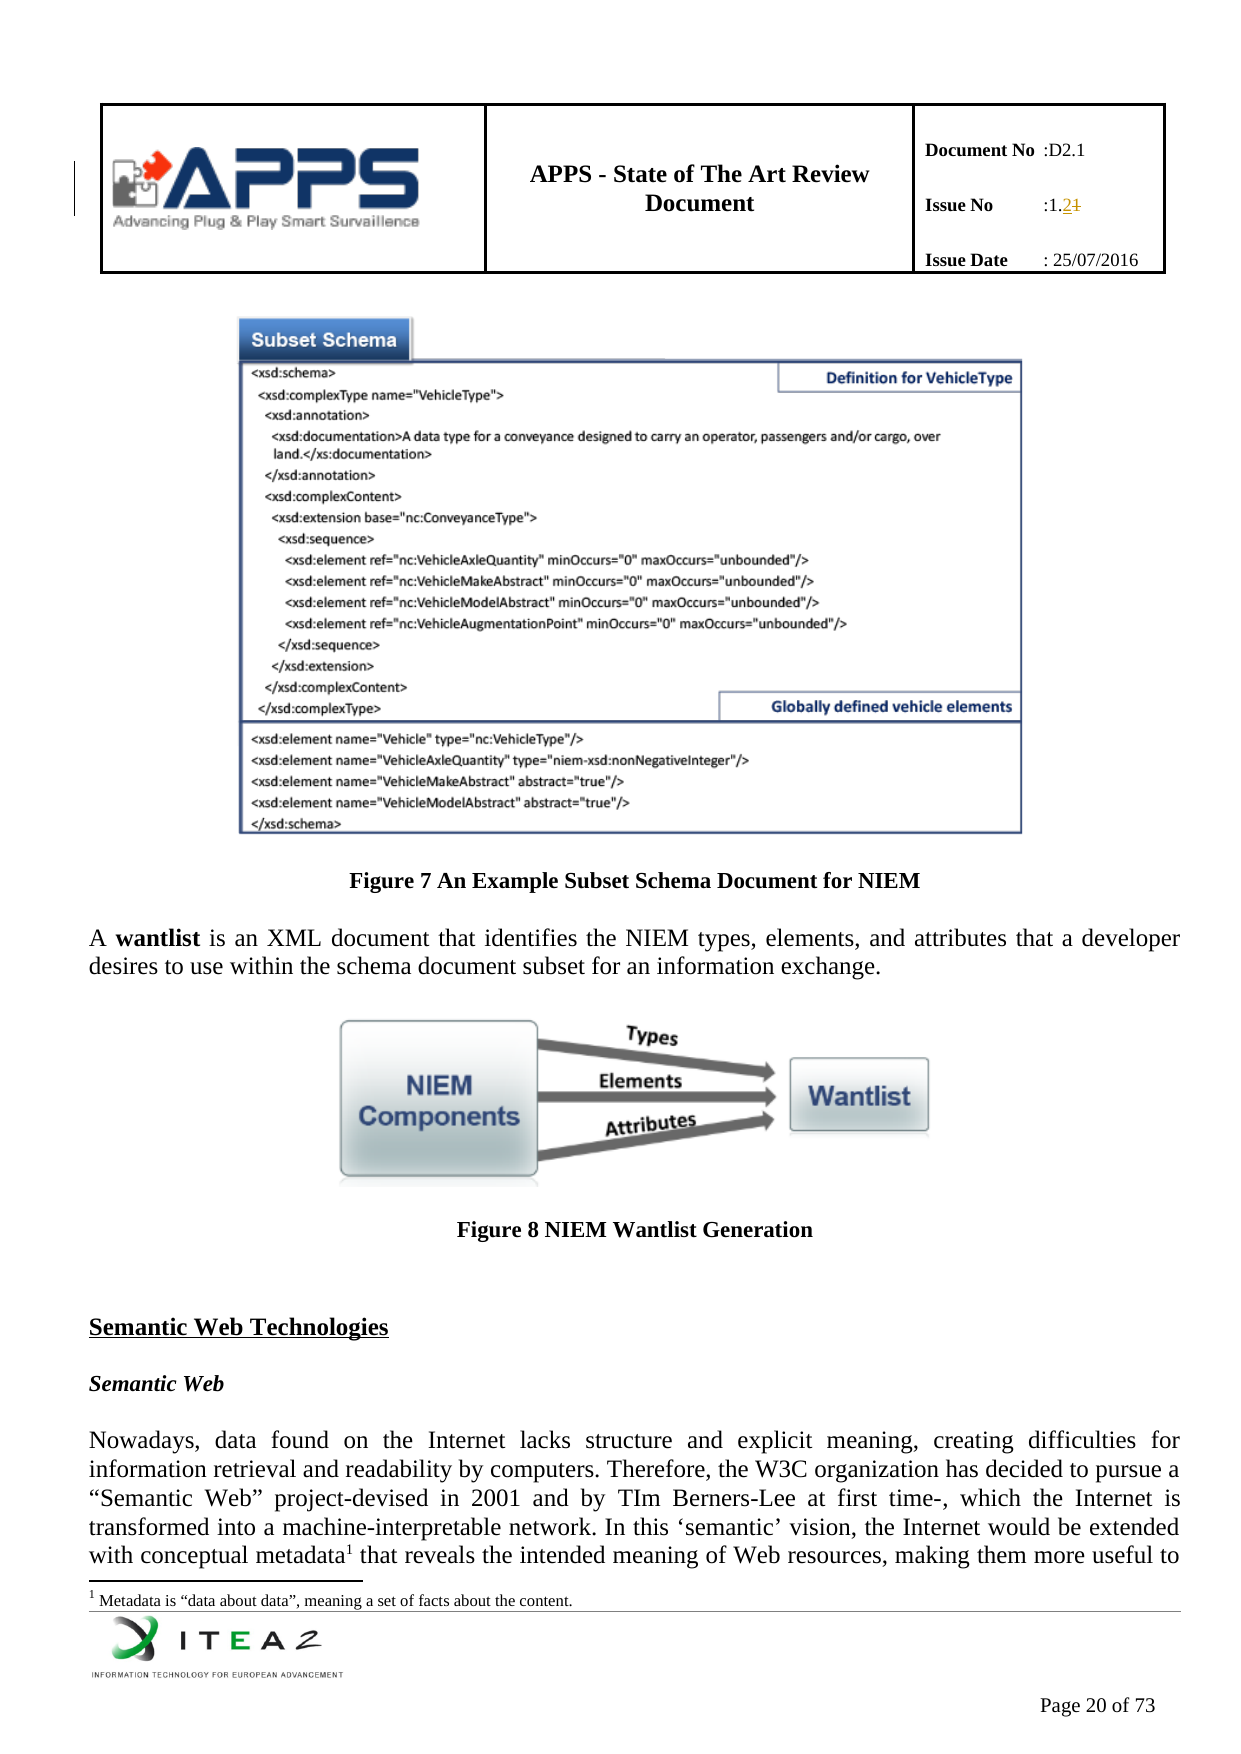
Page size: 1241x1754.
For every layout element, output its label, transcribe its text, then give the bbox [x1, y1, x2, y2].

picture [231, 315, 1038, 838]
text Figure 8 NIEM Wantlist Generation [89, 1216, 1181, 1242]
text Figure 7 An Example Subset Schema Document for NIEM [89, 867, 1181, 893]
text Semantic Web Technologies [89, 1312, 1181, 1341]
picture [328, 1009, 942, 1187]
picture [88, 1612, 354, 1689]
picture [112, 147, 420, 230]
text A wantlist is an XML document that identifies the NIEM types, elements, and attributes that a developer desires to use within the schema document subset for an information exchange. [89, 923, 1181, 980]
subtitle Semantic Web [89, 1370, 1181, 1396]
